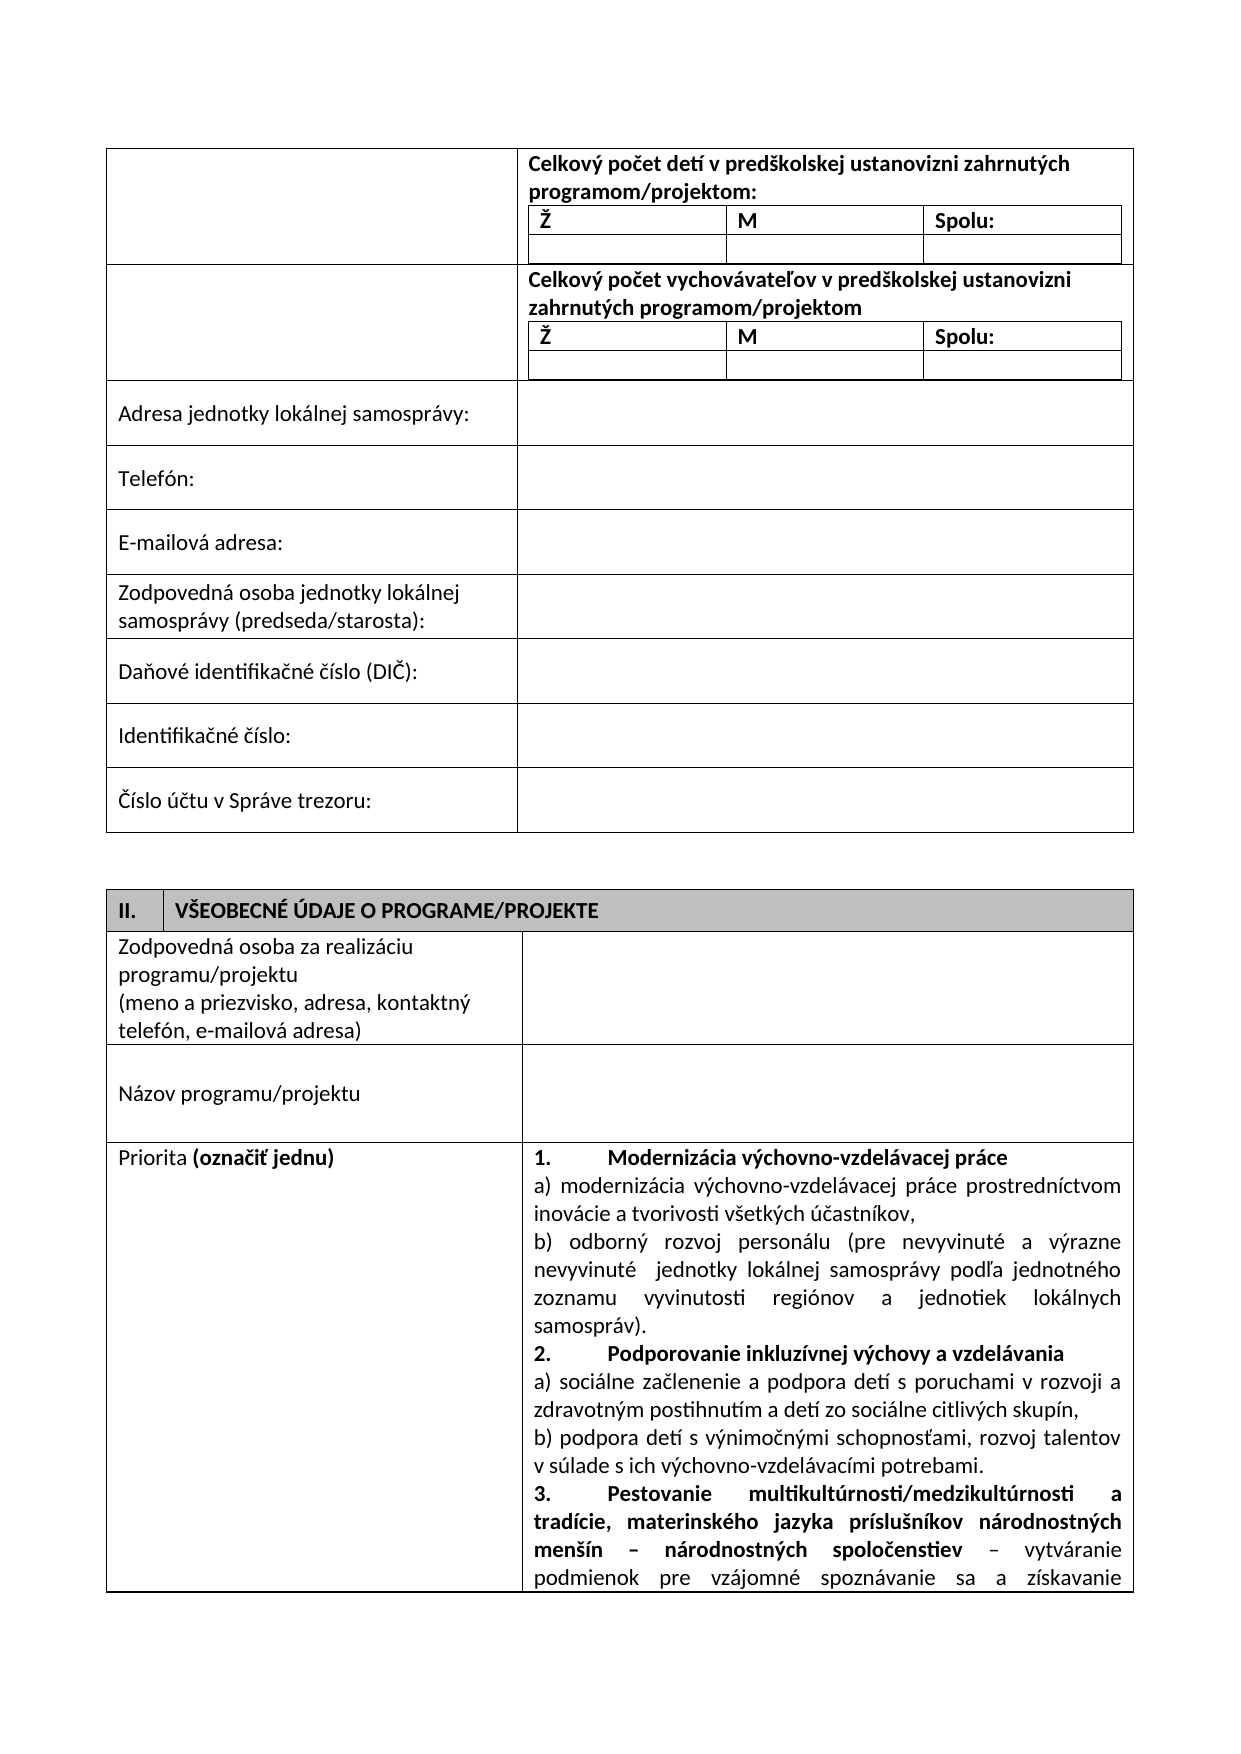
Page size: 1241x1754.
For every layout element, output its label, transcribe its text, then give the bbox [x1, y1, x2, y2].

table_cell [518, 510, 1133, 574]
table_cell [518, 446, 1133, 509]
table_cell Názov programu/projektu [107, 1045, 522, 1142]
table_cell [518, 768, 1133, 832]
table_cell [107, 149, 517, 264]
table_cell [523, 1045, 1133, 1142]
table_cell [518, 575, 1133, 638]
table_cell Identifikačné číslo: [107, 704, 517, 767]
table_cell E-mailová adresa: [107, 510, 517, 574]
table_header II. [107, 890, 163, 931]
table_cell [518, 704, 1133, 767]
table_cell [518, 381, 1133, 445]
table_cell Zodpovedná osoba za realizáciu programu/projektu (meno a priezvisko, adresa, kontaktný telefón, e-mailová adresa) [107, 932, 522, 1044]
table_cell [107, 1143, 522, 1591]
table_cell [523, 1143, 1133, 1591]
table_cell [107, 265, 517, 380]
table_header VŠEOBECNÉ ÚDAJE O PROGRAME/PROJEKTE [164, 890, 1133, 931]
table_cell Adresa jednotky lokálnej samosprávy: [107, 381, 517, 445]
table_cell [518, 639, 1133, 703]
table_cell Číslo účtu v Správe trezoru: [107, 768, 517, 832]
table_cell Daňové identifikačné číslo (DIČ): [107, 639, 517, 703]
table_cell Celkový počet detí v predškolskej ustanovizni zahrnutých programom/projektom: [518, 149, 1133, 264]
table_cell Telefón: [107, 446, 517, 509]
table_cell [523, 932, 1133, 1044]
table_cell Celkový počet vychovávateľov v predškolskej ustanovizni zahrnutých programom/projektom [518, 265, 1133, 380]
table_cell Zodpovedná osoba jednotky lokálnej samosprávy (predseda/starosta): [107, 575, 517, 638]
